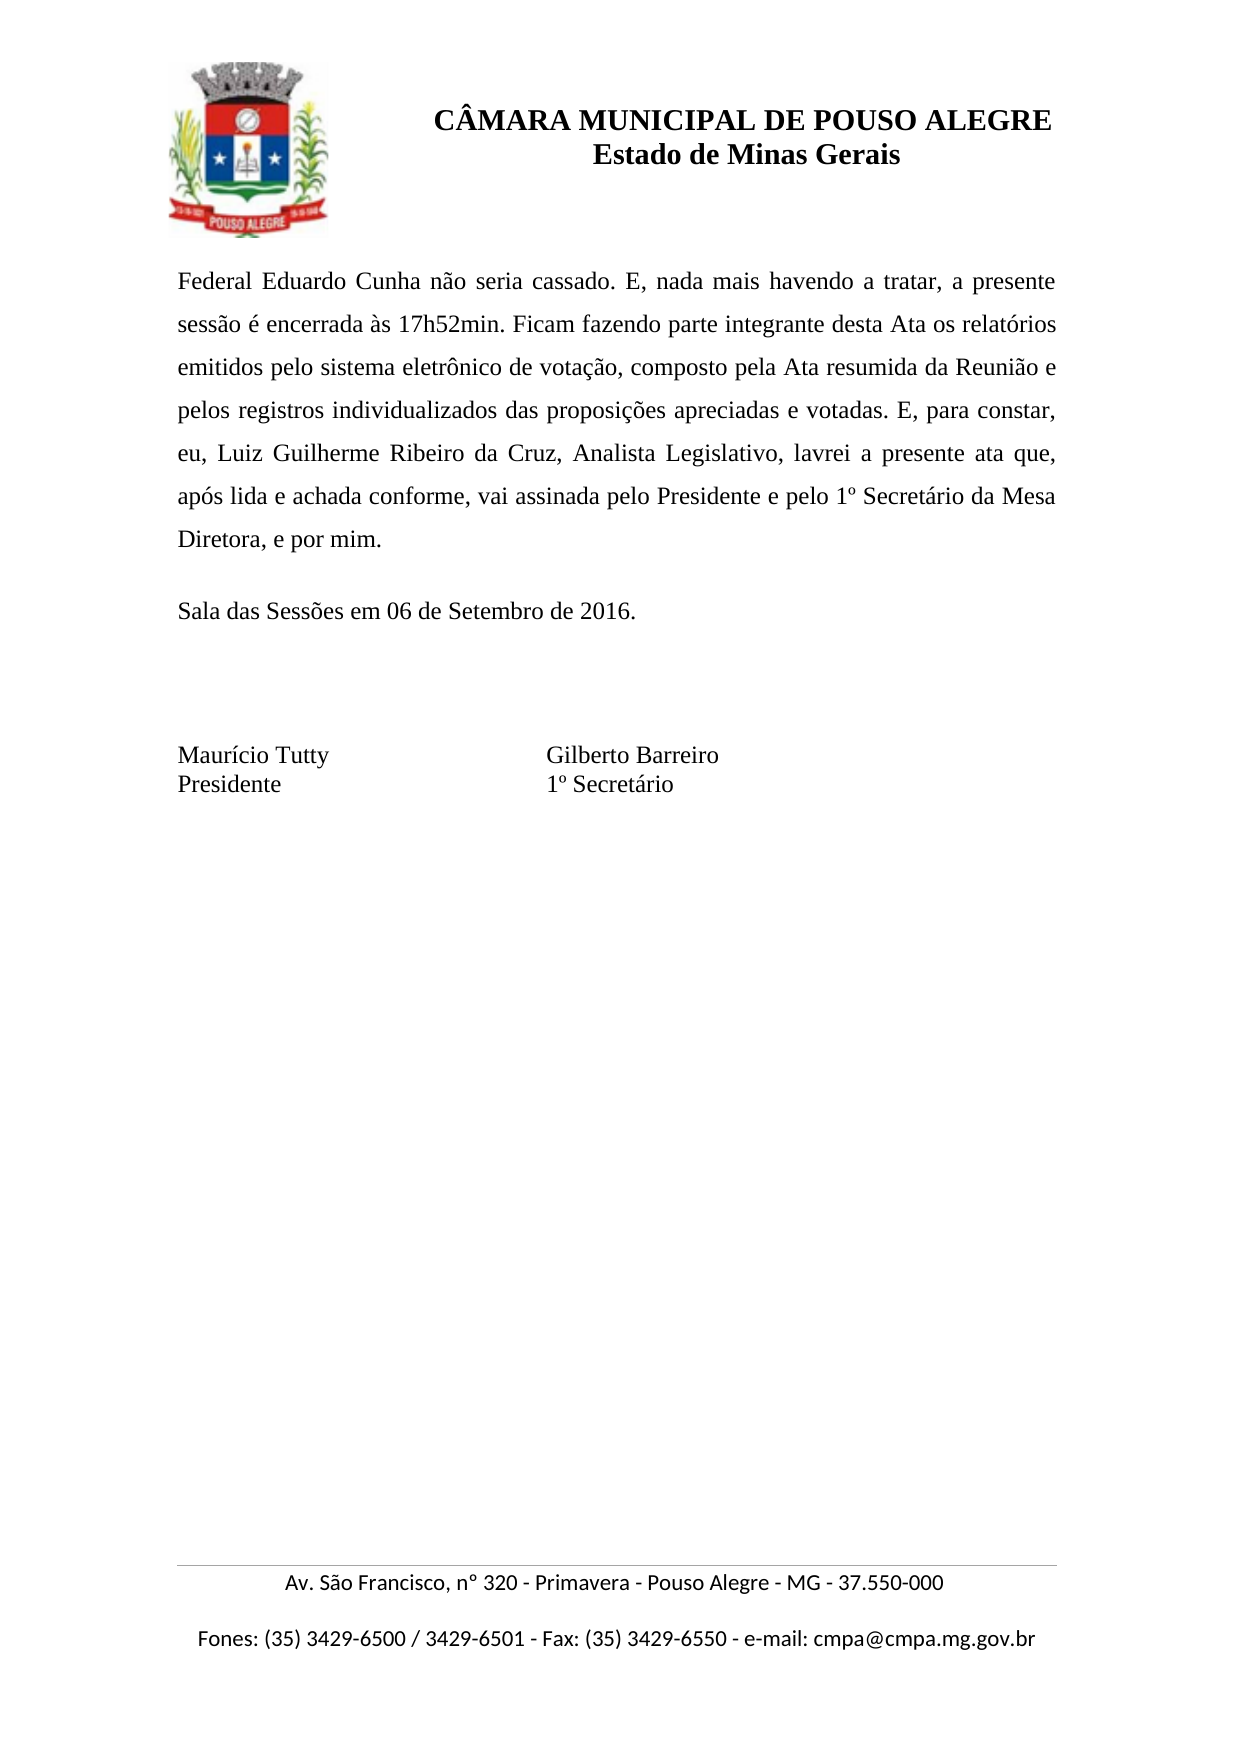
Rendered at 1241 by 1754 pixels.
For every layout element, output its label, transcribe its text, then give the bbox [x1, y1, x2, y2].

text Sala das Sessões em 06 de Setembro de 2016. [177, 596, 1057, 625]
picture [168, 62, 329, 238]
text Presidente 1º Secretário [177, 769, 1057, 798]
text Maurício Tutty Gilberto Barreiro [177, 740, 1057, 769]
